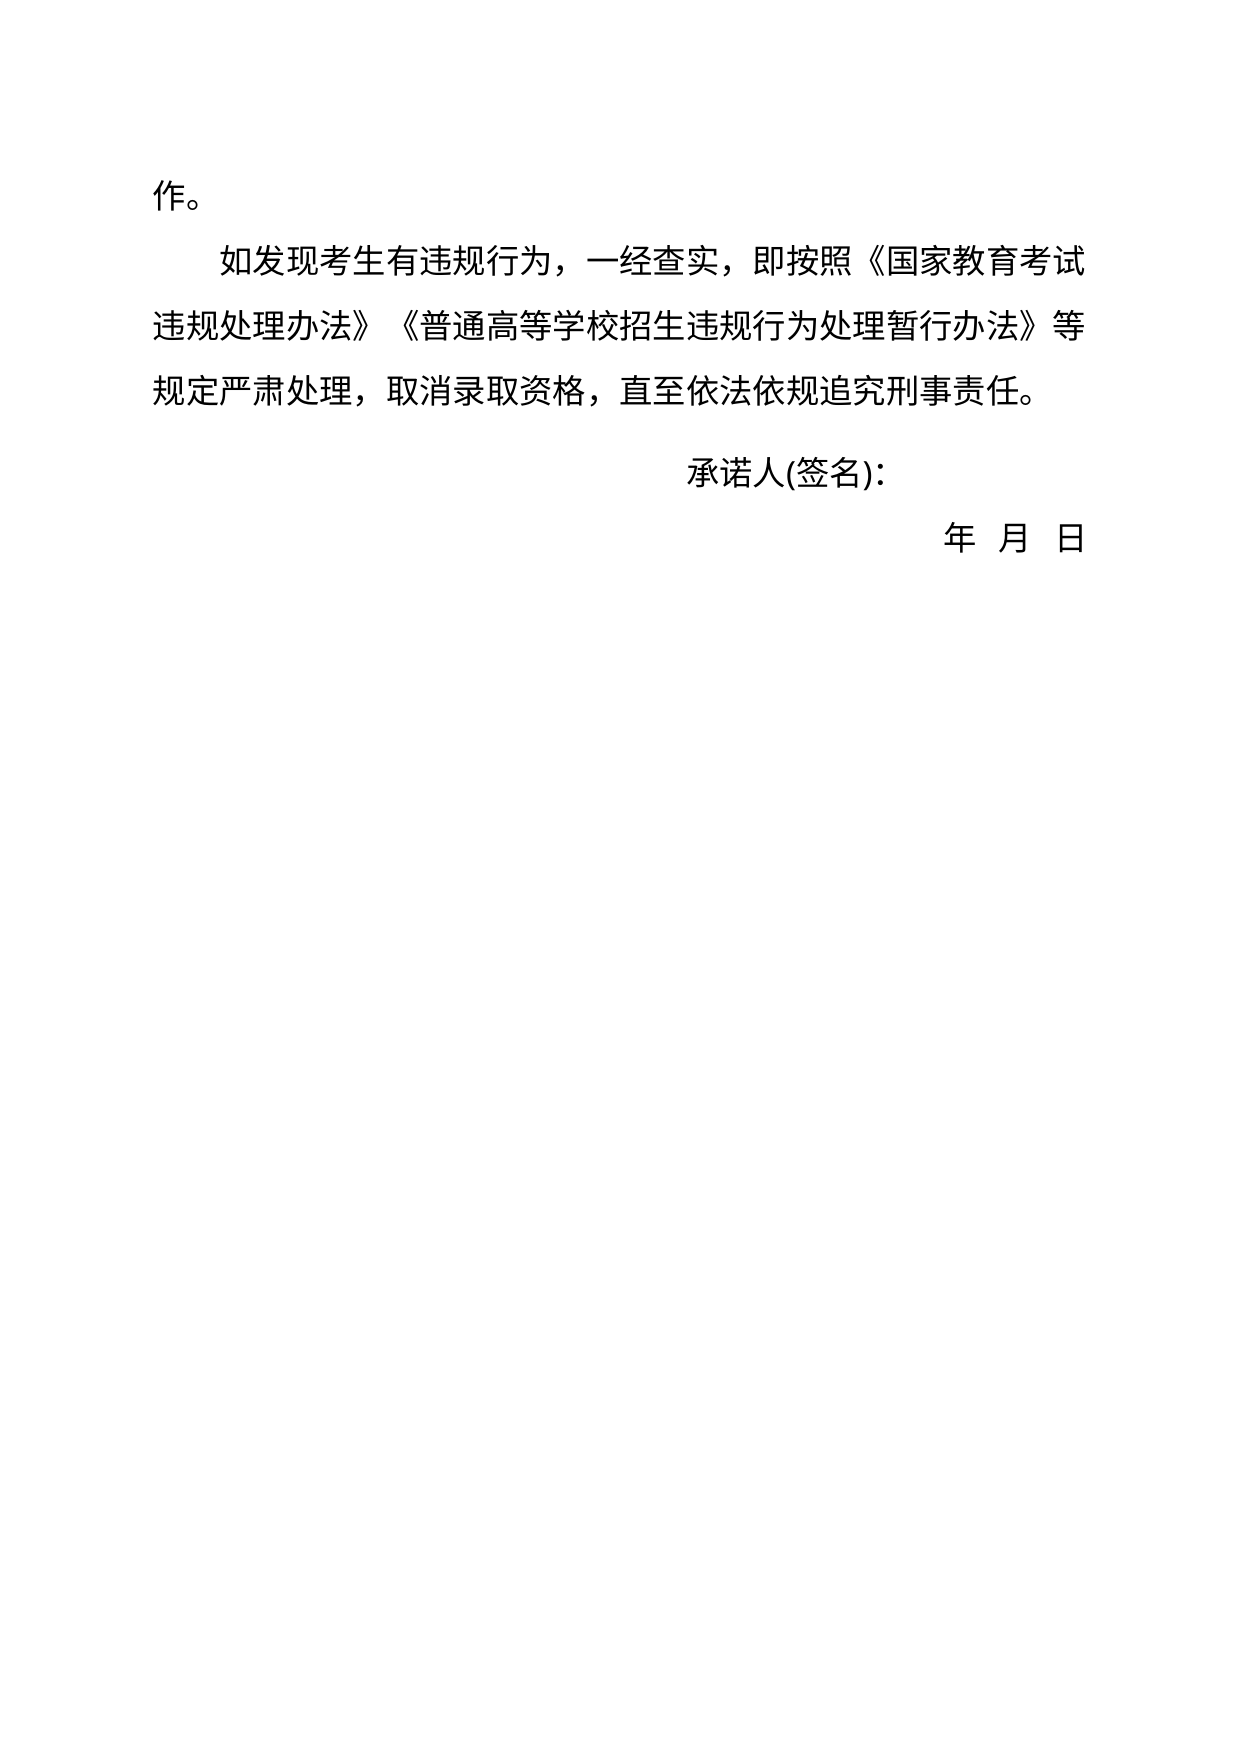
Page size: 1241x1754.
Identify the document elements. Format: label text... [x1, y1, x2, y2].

text 年 月 日 [152, 503, 1088, 568]
text 承诺人(签名)： [152, 438, 1088, 503]
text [152, 162, 1088, 227]
text 如发现考生有违规行为，一经查实，即按照《国家教育考试违规处理办法》《普通高等学校招生违规行为处理暂行办法》等规定严肃处理，取消录取资格，直至依法依规追究刑事责任。 [152, 227, 1088, 422]
